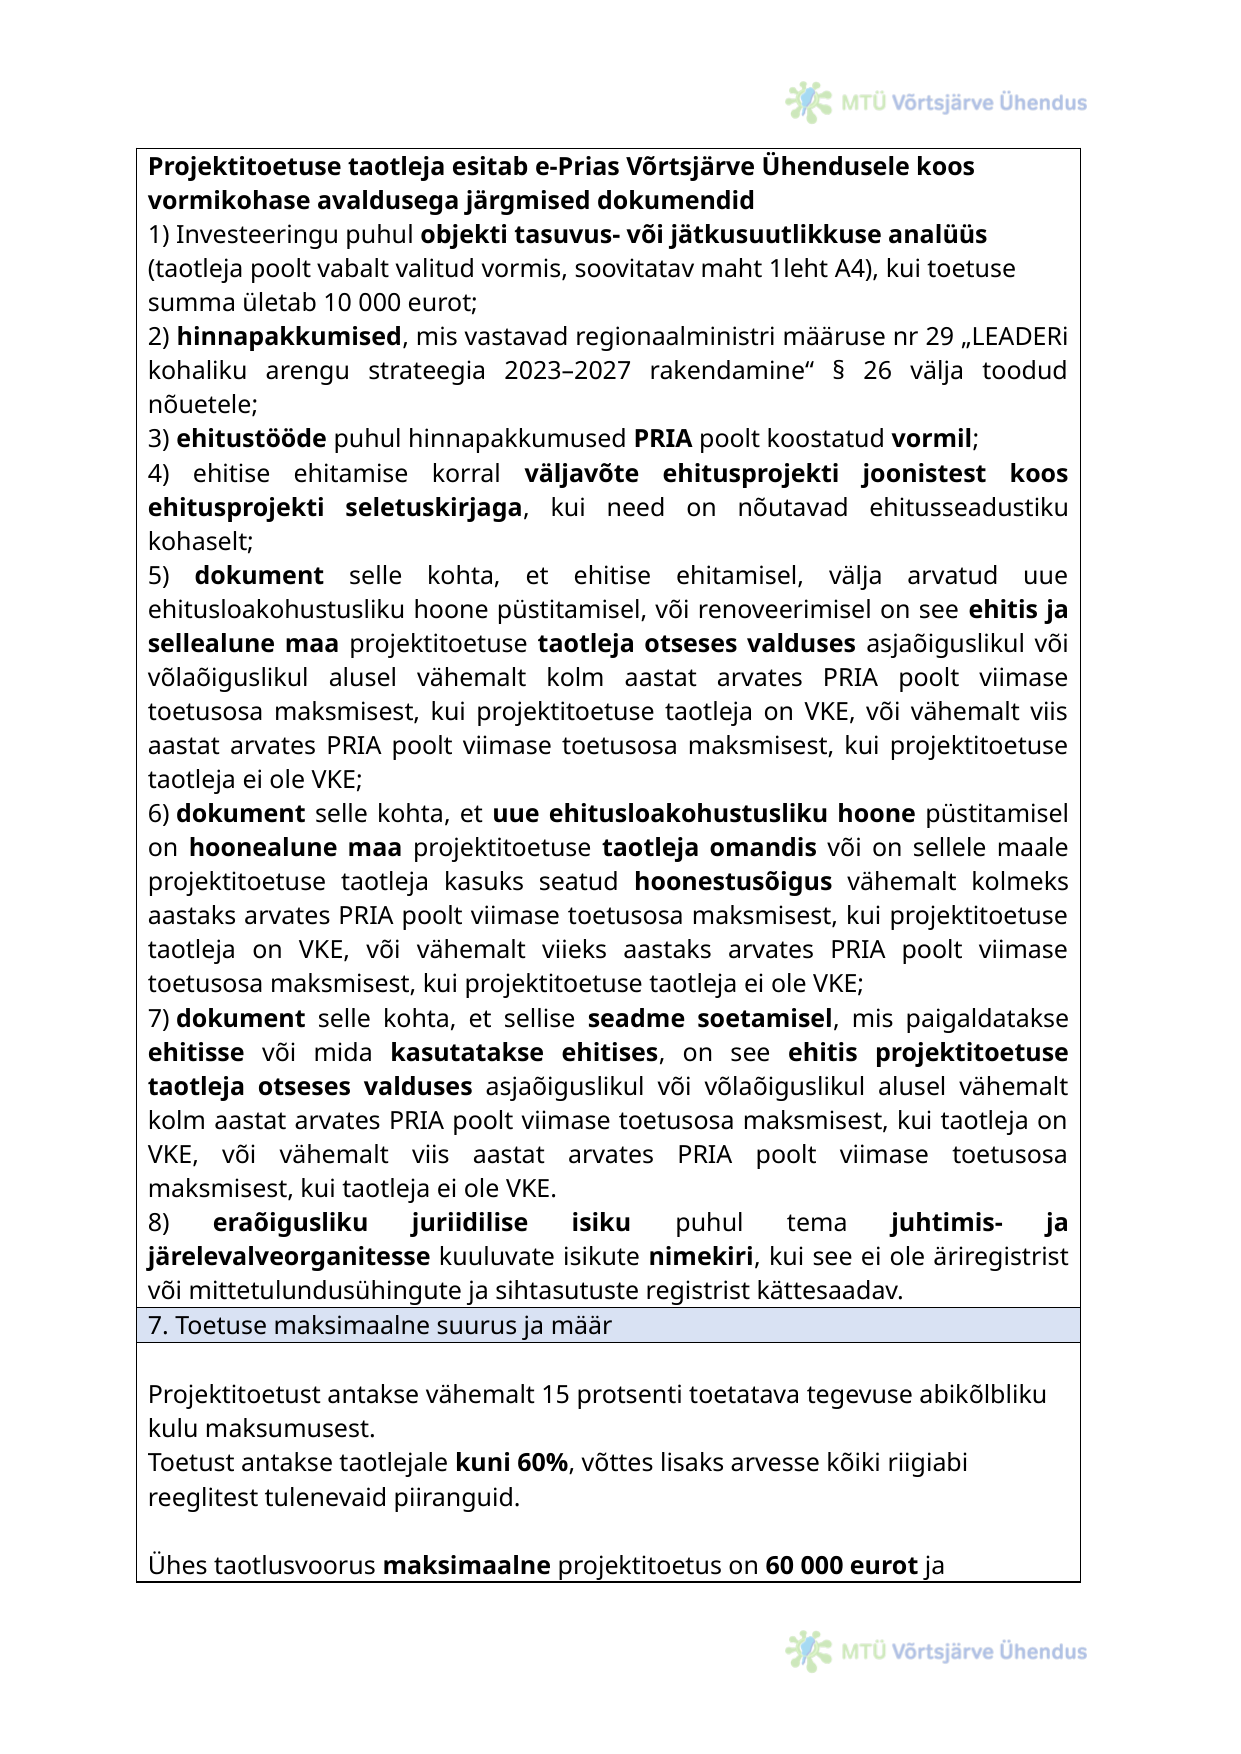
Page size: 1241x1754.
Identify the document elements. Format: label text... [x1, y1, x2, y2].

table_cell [137, 1343, 1080, 1581]
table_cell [137, 149, 1080, 1307]
table_cell 7. Toetuse maksimaalne suurus ja määr [137, 1308, 1080, 1342]
picture [779, 1622, 1093, 1681]
picture [779, 73, 1093, 132]
